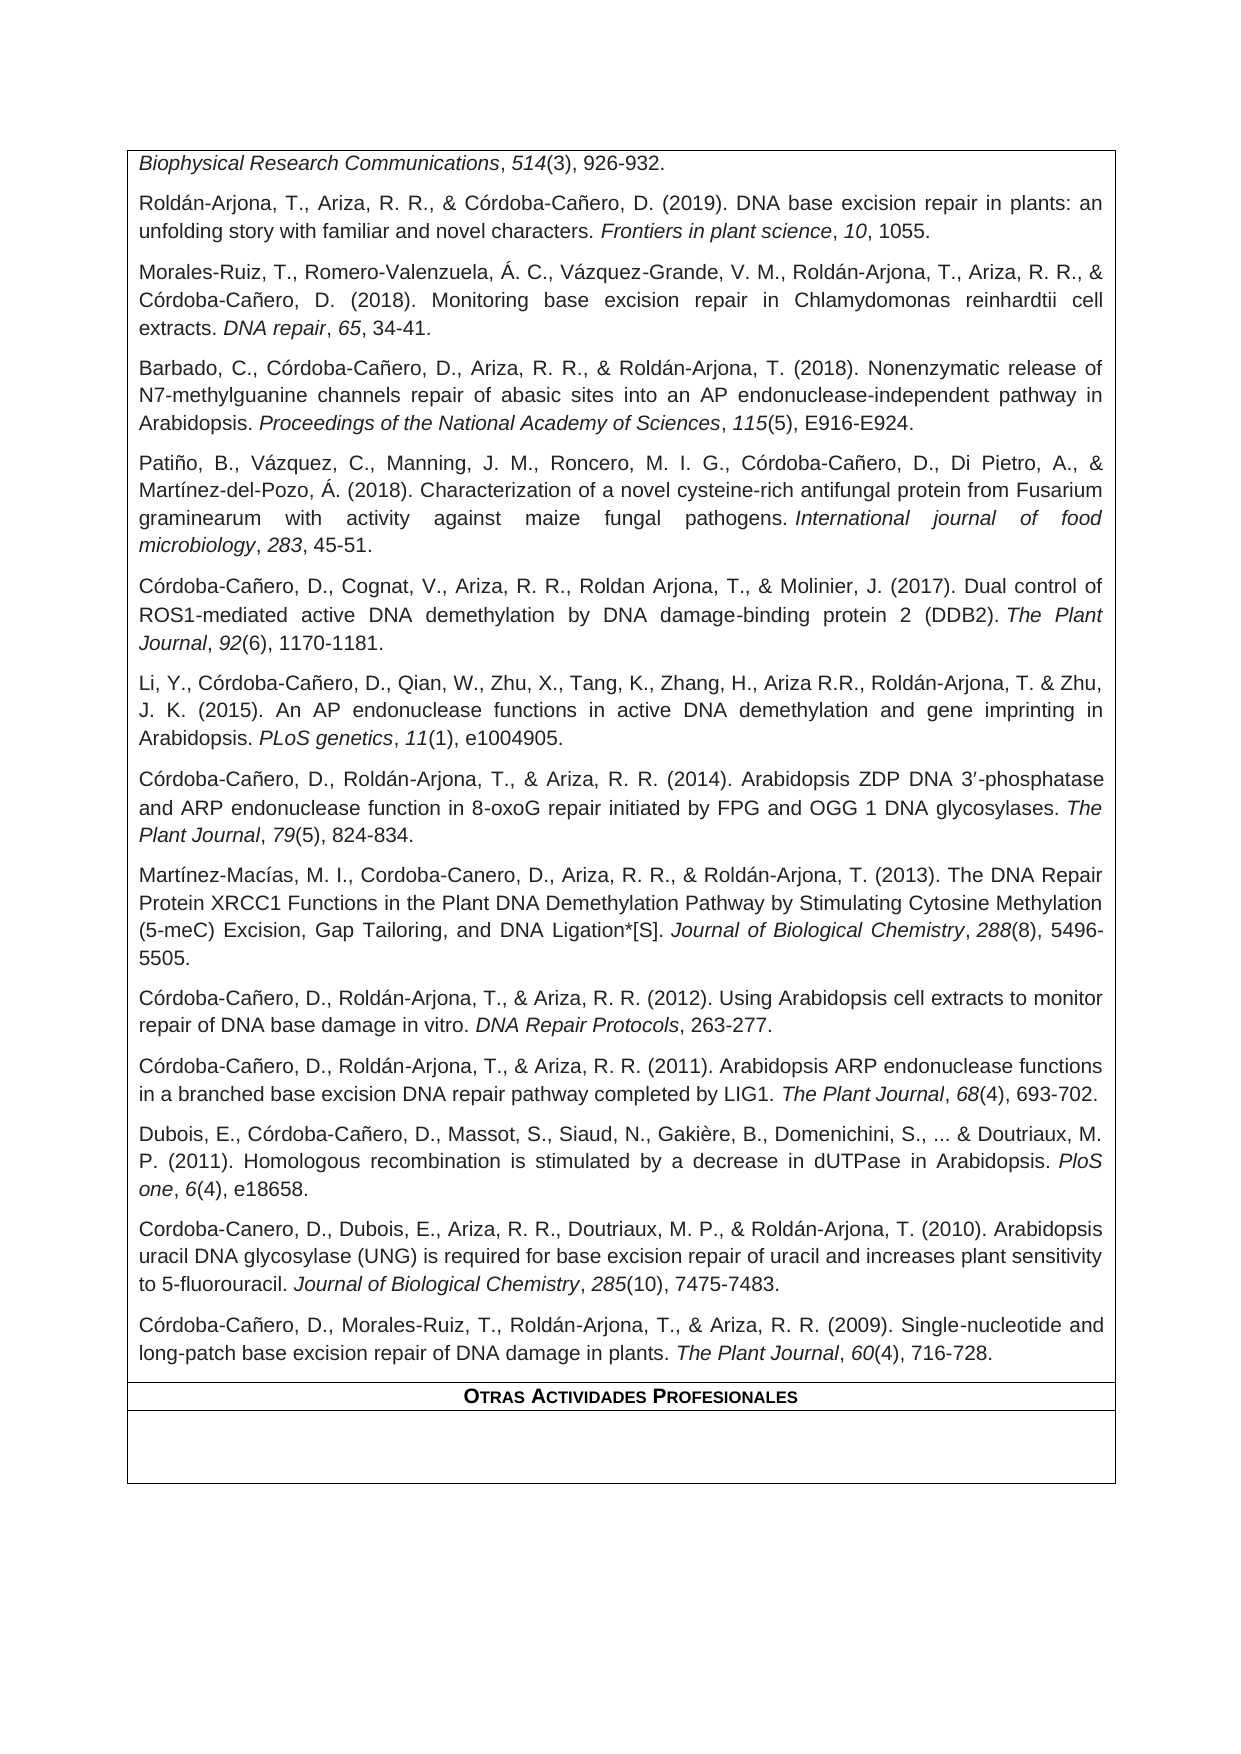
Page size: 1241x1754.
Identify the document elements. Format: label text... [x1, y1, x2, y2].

table_cell Otras Actividades Profesionales [128, 1383, 1115, 1410]
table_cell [128, 151, 1115, 1382]
table_cell [128, 1411, 1115, 1483]
